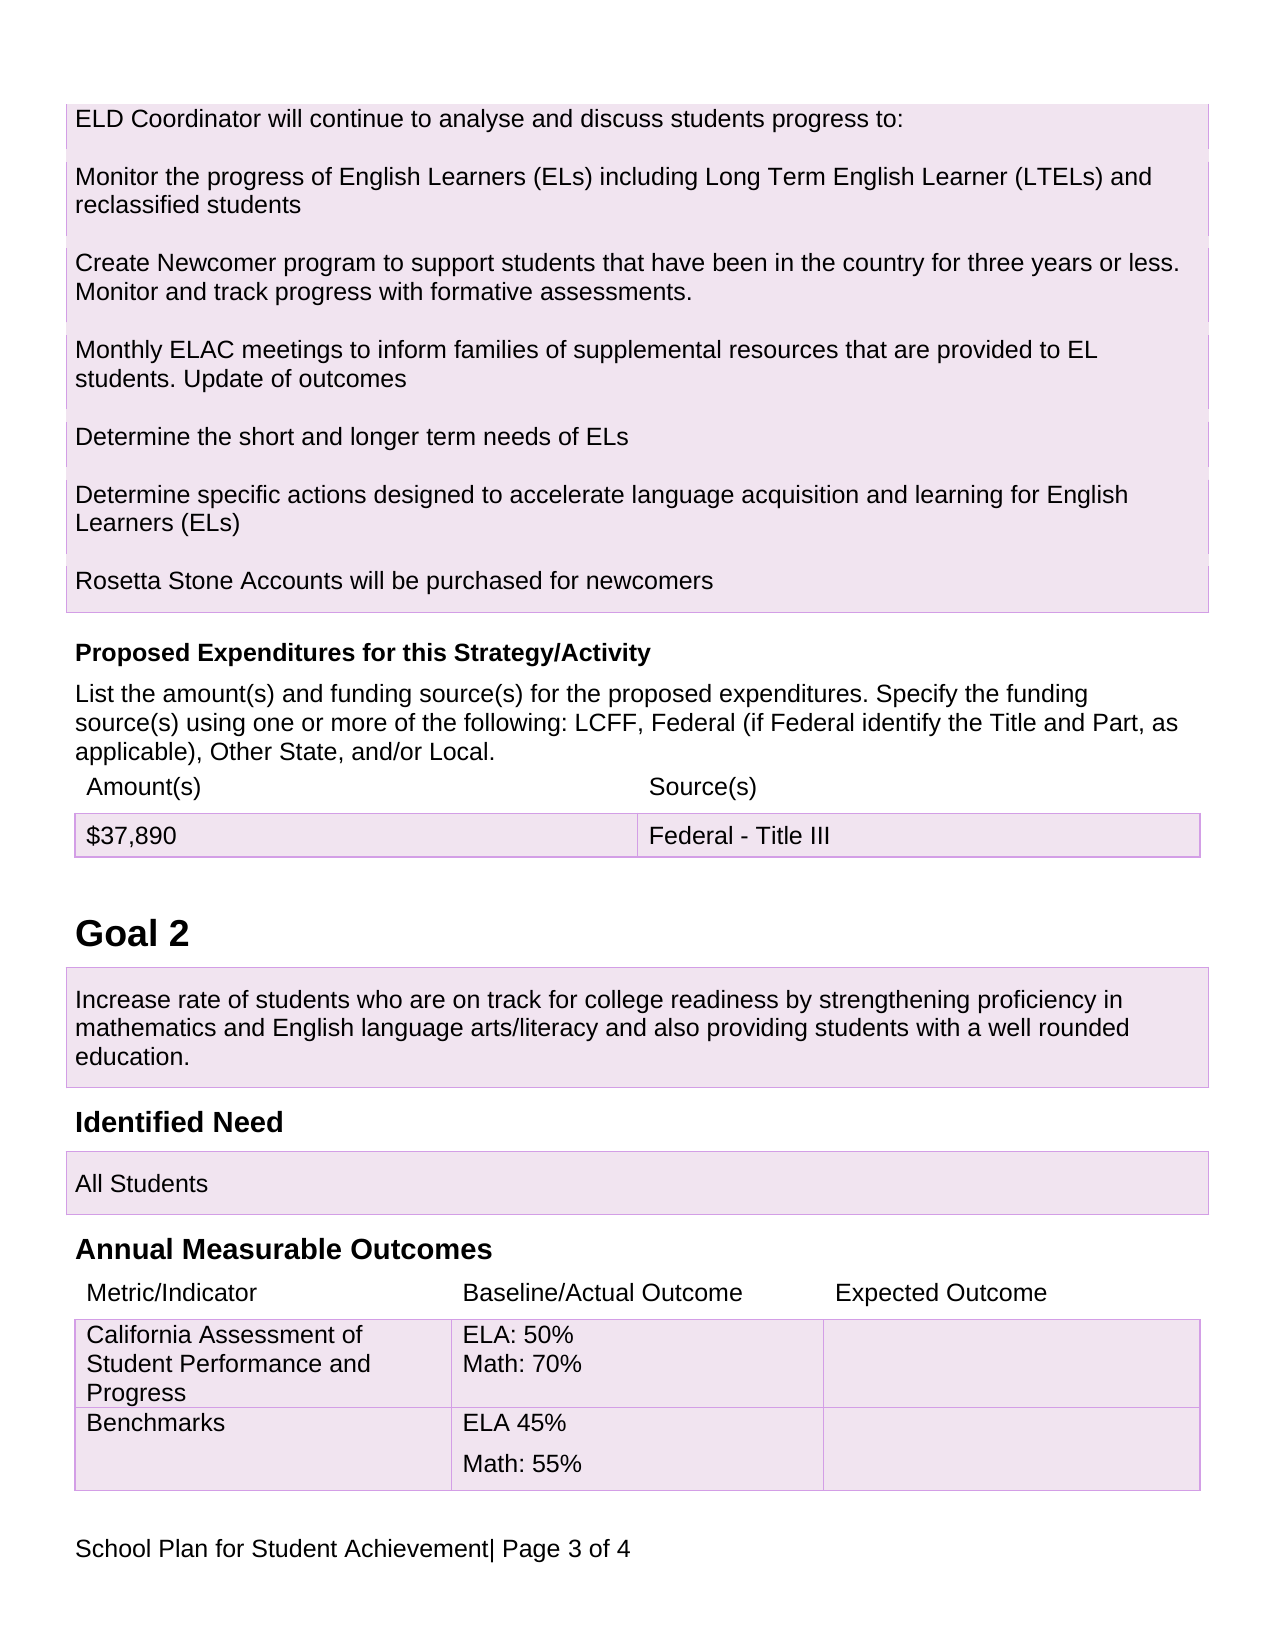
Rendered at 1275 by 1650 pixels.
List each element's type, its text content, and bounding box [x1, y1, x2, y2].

subtitle Annual Measurable Outcomes [75, 1232, 1200, 1266]
table_cell [824, 1320, 1199, 1407]
table_header Metric/Indicator [75, 1278, 451, 1319]
table_cell ELA: 50% Math: 70% [452, 1320, 823, 1407]
text Proposed Expenditures for this Strategy/Activity [75, 638, 1200, 666]
text ELD Coordinator will continue to analyse and discuss students progress to: [67, 104, 1208, 149]
text List the amount(s) and funding source(s) for the proposed expenditures. Specify the funding source(s) using one or more of the following: LCFF, Federal (if Federal identify the Title and Part, as applicable), Other State, and/or Local. [75, 679, 1200, 765]
text Increase rate of students who are on track for college readiness by strengthening proficiency in mathematics and English language arts/literacy and also providing students with a well rounded education. [67, 968, 1208, 1087]
text Determine the short and longer term needs of ELs [67, 422, 1208, 467]
table_cell California Assessment of Student Performance and Progress [76, 1320, 451, 1407]
text Determine specific actions designed to accelerate language acquisition and learning for English Learners (ELs) [66, 479, 1208, 554]
table_header Amount(s) [75, 771, 637, 813]
text Monitor the progress of English Learners (ELs) including Long Term English Learner (LTELs) and reclassified students [67, 162, 1208, 236]
text Rosetta Stone Accounts will be purchased for newcomers [67, 566, 1208, 612]
subtitle Identified Need [75, 1105, 1200, 1139]
table_cell ELA 45% Math: 55% [452, 1408, 823, 1490]
text Monthly ELAC meetings to inform families of supplemental resources that are provided to EL students. Update of outcomes [67, 335, 1208, 409]
text Create Newcomer program to support students that have been in the country for three years or less. Monitor and track progress with formative assessments. [67, 248, 1208, 322]
table_cell $37,890 [76, 814, 637, 856]
table_cell [824, 1408, 1199, 1490]
subtitle Goal 2 [75, 911, 1200, 954]
table_header Baseline/Actual Outcome [451, 1278, 824, 1319]
table_header Source(s) [638, 771, 1200, 813]
text All Students [67, 1152, 1208, 1214]
table_cell Benchmarks [76, 1408, 451, 1490]
table_cell Federal - Title III [638, 814, 1199, 856]
table_header Expected Outcome [824, 1278, 1200, 1319]
